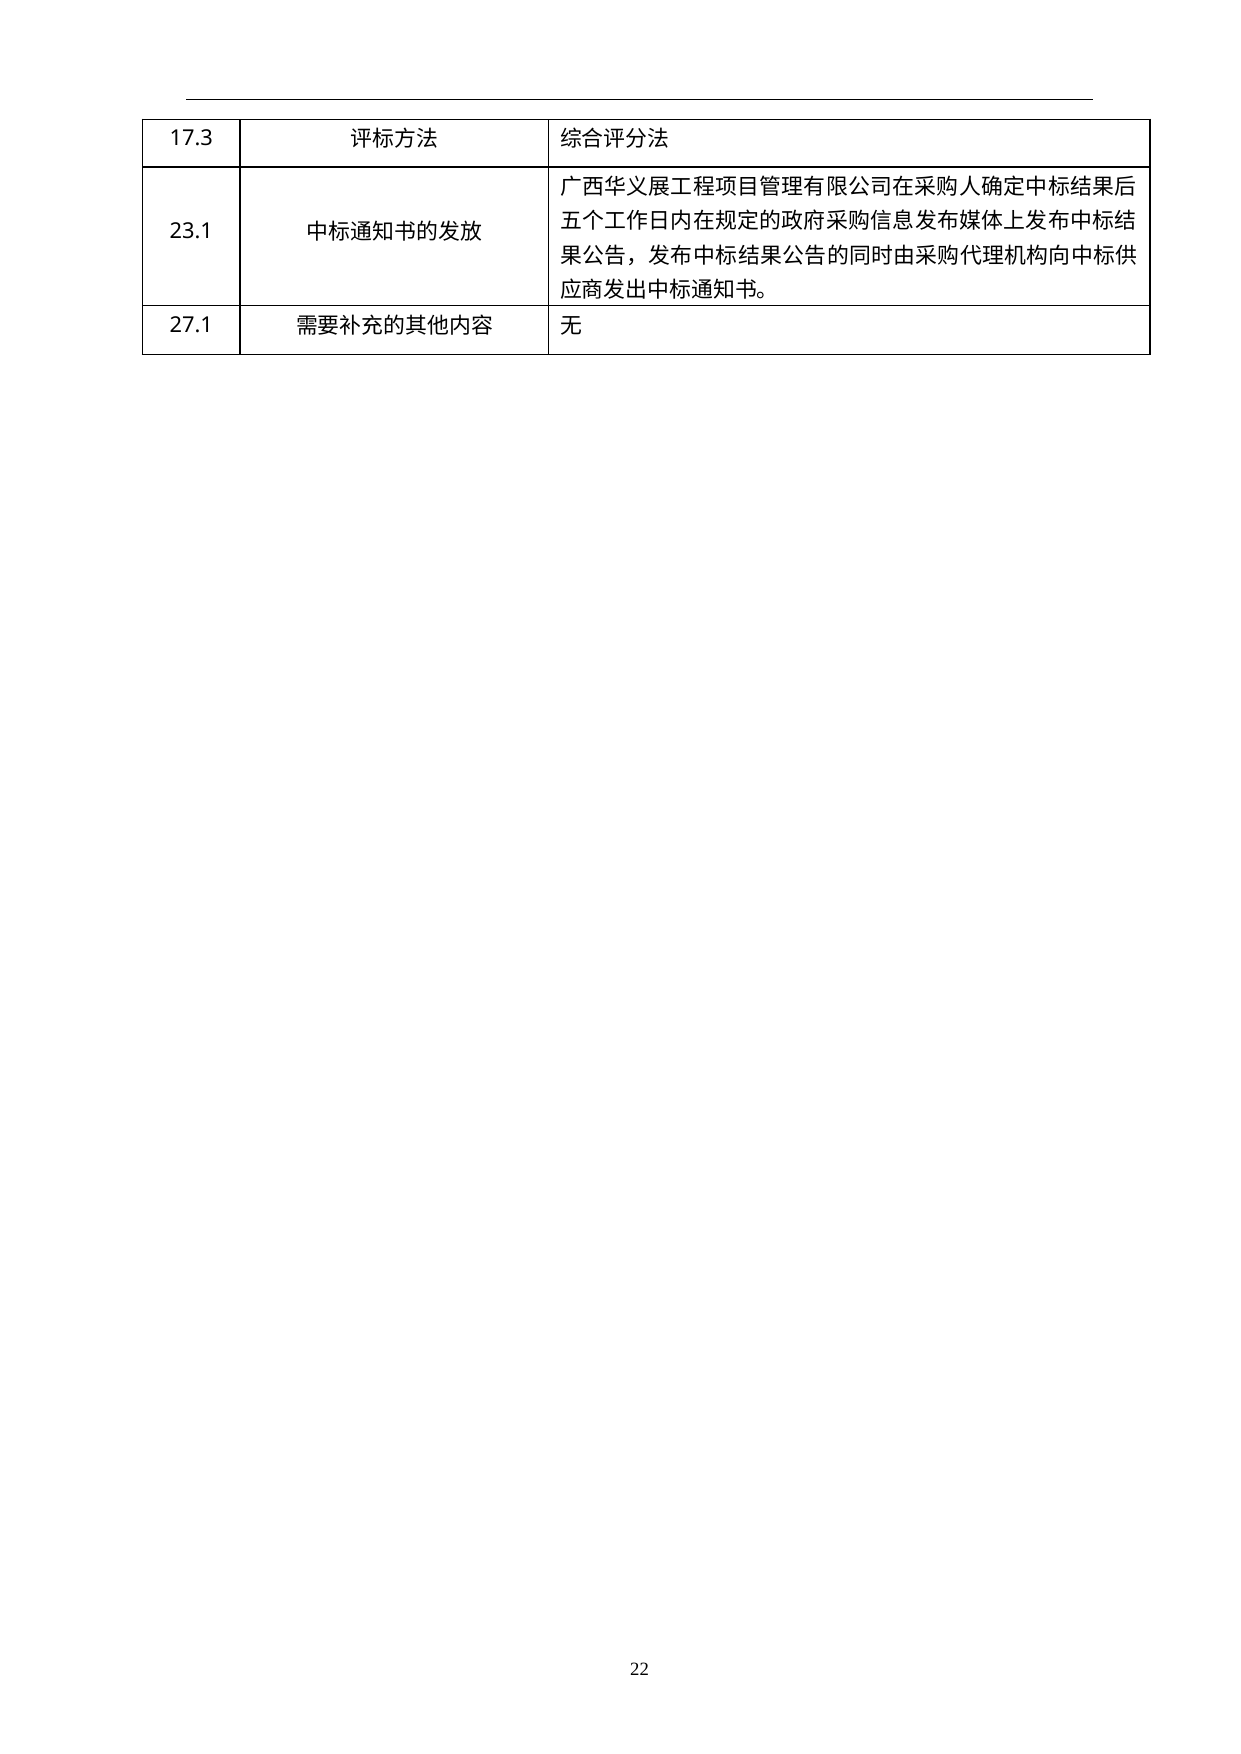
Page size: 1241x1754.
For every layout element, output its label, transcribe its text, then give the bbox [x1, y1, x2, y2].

table_cell 广西华义展工程项目管理有限公司在采购人确定中标结果后五个工作日内在规定的政府采购信息发布媒体上发布中标结果公告，发布中标结果公告的同时由采购代理机构向中标供应商发出中标通知书。 [549, 168, 1149, 305]
table_cell 27.1 [143, 306, 239, 353]
table_cell 需要补充的其他内容 [241, 306, 548, 353]
table_cell 中标通知书的发放 [241, 168, 548, 305]
table_cell 无 [549, 306, 1149, 353]
table_cell 评标方法 [241, 120, 548, 166]
table_cell 17.3 [143, 120, 239, 166]
table_cell 综合评分法 [549, 120, 1149, 166]
table_cell 23.1 [143, 168, 239, 305]
